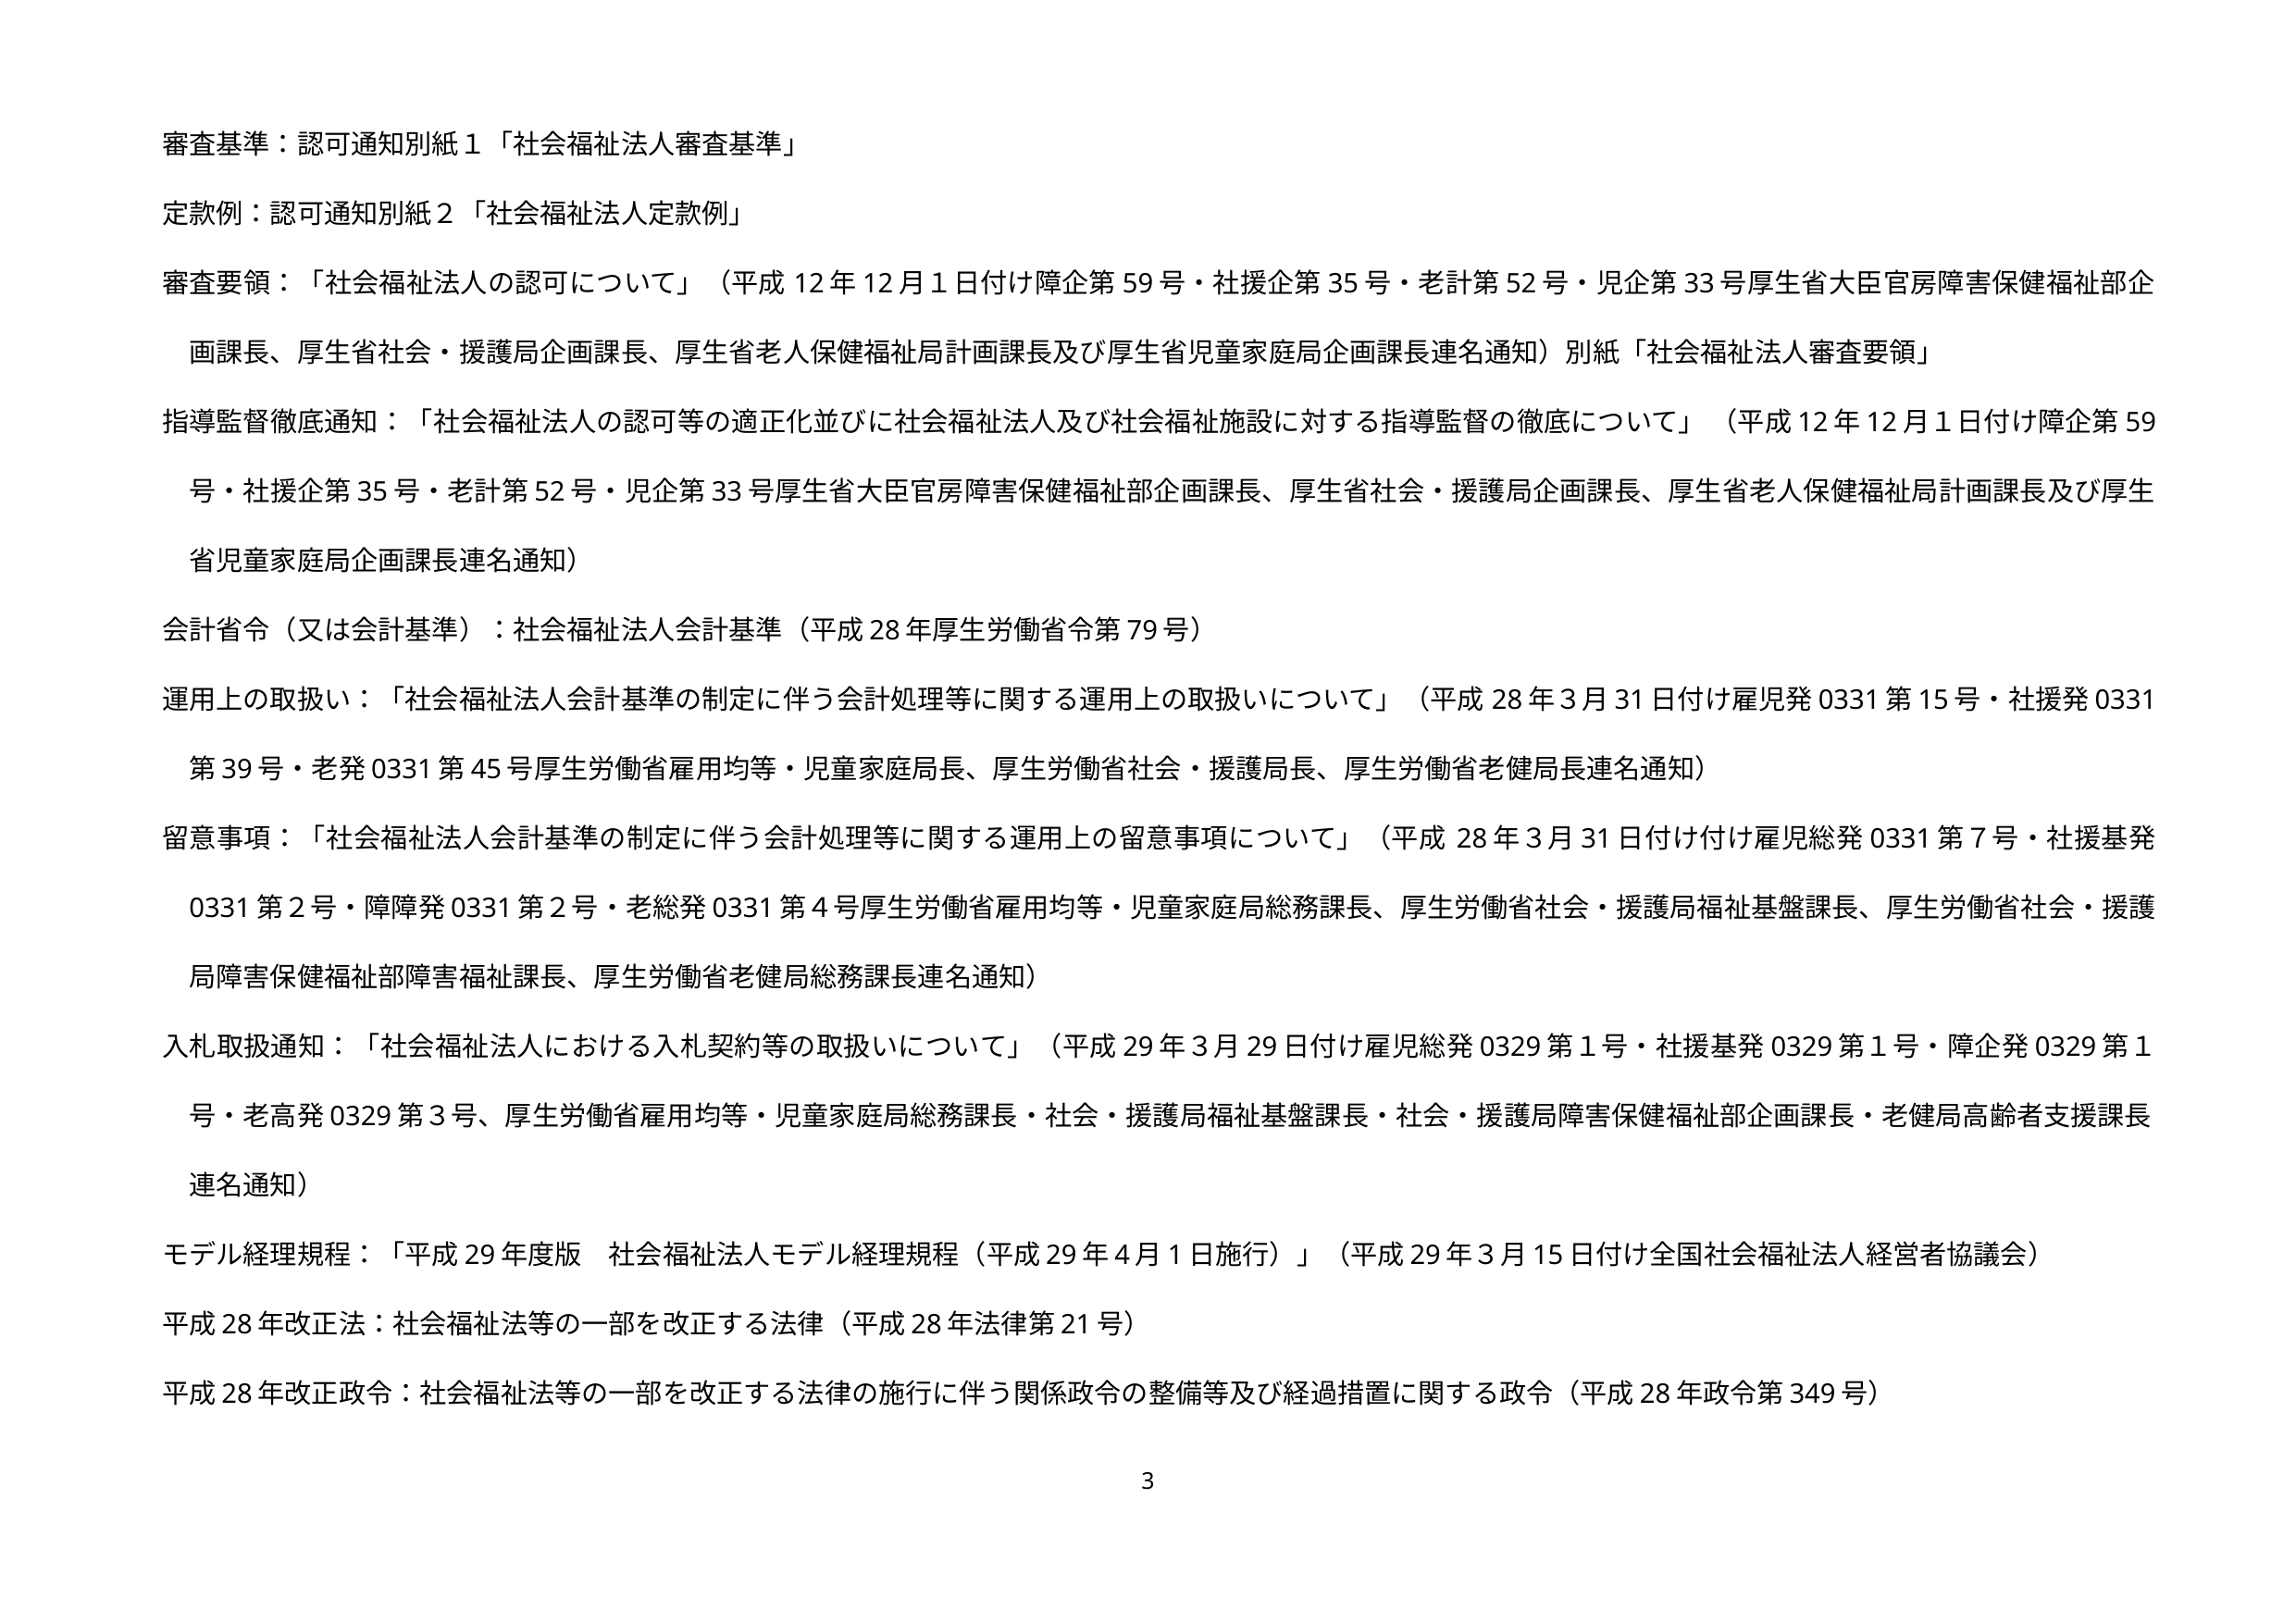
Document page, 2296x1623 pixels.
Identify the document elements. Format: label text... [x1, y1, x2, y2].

text 審査要領：「社会福祉法人の認可について」（平成12年12月１日付け障企第59号・社援企第35号・老計第52号・児企第33号厚生省大臣官房障害保健福祉部企画課長、厚生省社会・援護局企画課長、厚生省老人保健福祉局計画課長及び厚生省児童家庭局企画課長連名通知）別紙「社会福祉法人審査要領」 [162, 246, 2156, 385]
text 運用上の取扱い：「社会福祉法人会計基準の制定に伴う会計処理等に関する運用上の取扱いについて」（平成28年３月31日付け雇児発0331第15号・社援発0331第39号・老発0331第45号厚生労働省雇用均等・児童家庭局長、厚生労働省社会・援護局長、厚生労働省老健局長連名通知） [162, 663, 2156, 801]
text 定款例：認可通知別紙２「社会福祉法人定款例」 [162, 177, 2156, 246]
text 平成28年改正法：社会福祉法等の一部を改正する法律（平成28年法律第21号） [162, 1287, 2156, 1357]
text 会計省令（又は会計基準）：社会福祉法人会計基準（平成28年厚生労働省令第79号） [162, 593, 2156, 663]
text 留意事項：「社会福祉法人会計基準の制定に伴う会計処理等に関する運用上の留意事項について」（平成28年３月31日付け付け雇児総発0331第７号・社援基発0331第２号・障障発0331第２号・老総発0331第４号厚生労働省雇用均等・児童家庭局総務課長、厚生労働省社会・援護局福祉基盤課長、厚生労働省社会・援護局障害保健福祉部障害福祉課長、厚生労働省老健局総務課長連名通知） [162, 801, 2156, 1010]
text 平成28年改正政令：社会福祉法等の一部を改正する法律の施行に伴う関係政令の整備等及び経過措置に関する政令（平成28年政令第349号） [162, 1357, 2156, 1426]
text 入札取扱通知：「社会福祉法人における入札契約等の取扱いについて」（平成29年３月29日付け雇児総発0329第１号・社援基発0329第１号・障企発0329第１号・老高発0329第３号、厚生労働省雇用均等・児童家庭局総務課長・社会・援護局福祉基盤課長・社会・援護局障害保健福祉部企画課長・老健局高齢者支援課長連名通知） [162, 1010, 2156, 1218]
text 審査基準：認可通知別紙１「社会福祉法人審査基準」 [162, 107, 2156, 177]
text モデル経理規程：「平成29年度版 社会福祉法人モデル経理規程（平成29年4月1日施行）」（平成29年３月15日付け全国社会福祉法人経営者協議会） [162, 1218, 2156, 1287]
text 指導監督徹底通知：「社会福祉法人の認可等の適正化並びに社会福祉法人及び社会福祉施設に対する指導監督の徹底について」（平成12年12月１日付け障企第59号・社援企第35号・老計第52号・児企第33号厚生省大臣官房障害保健福祉部企画課長、厚生省社会・援護局企画課長、厚生省老人保健福祉局計画課長及び厚生省児童家庭局企画課長連名通知） [162, 385, 2156, 593]
